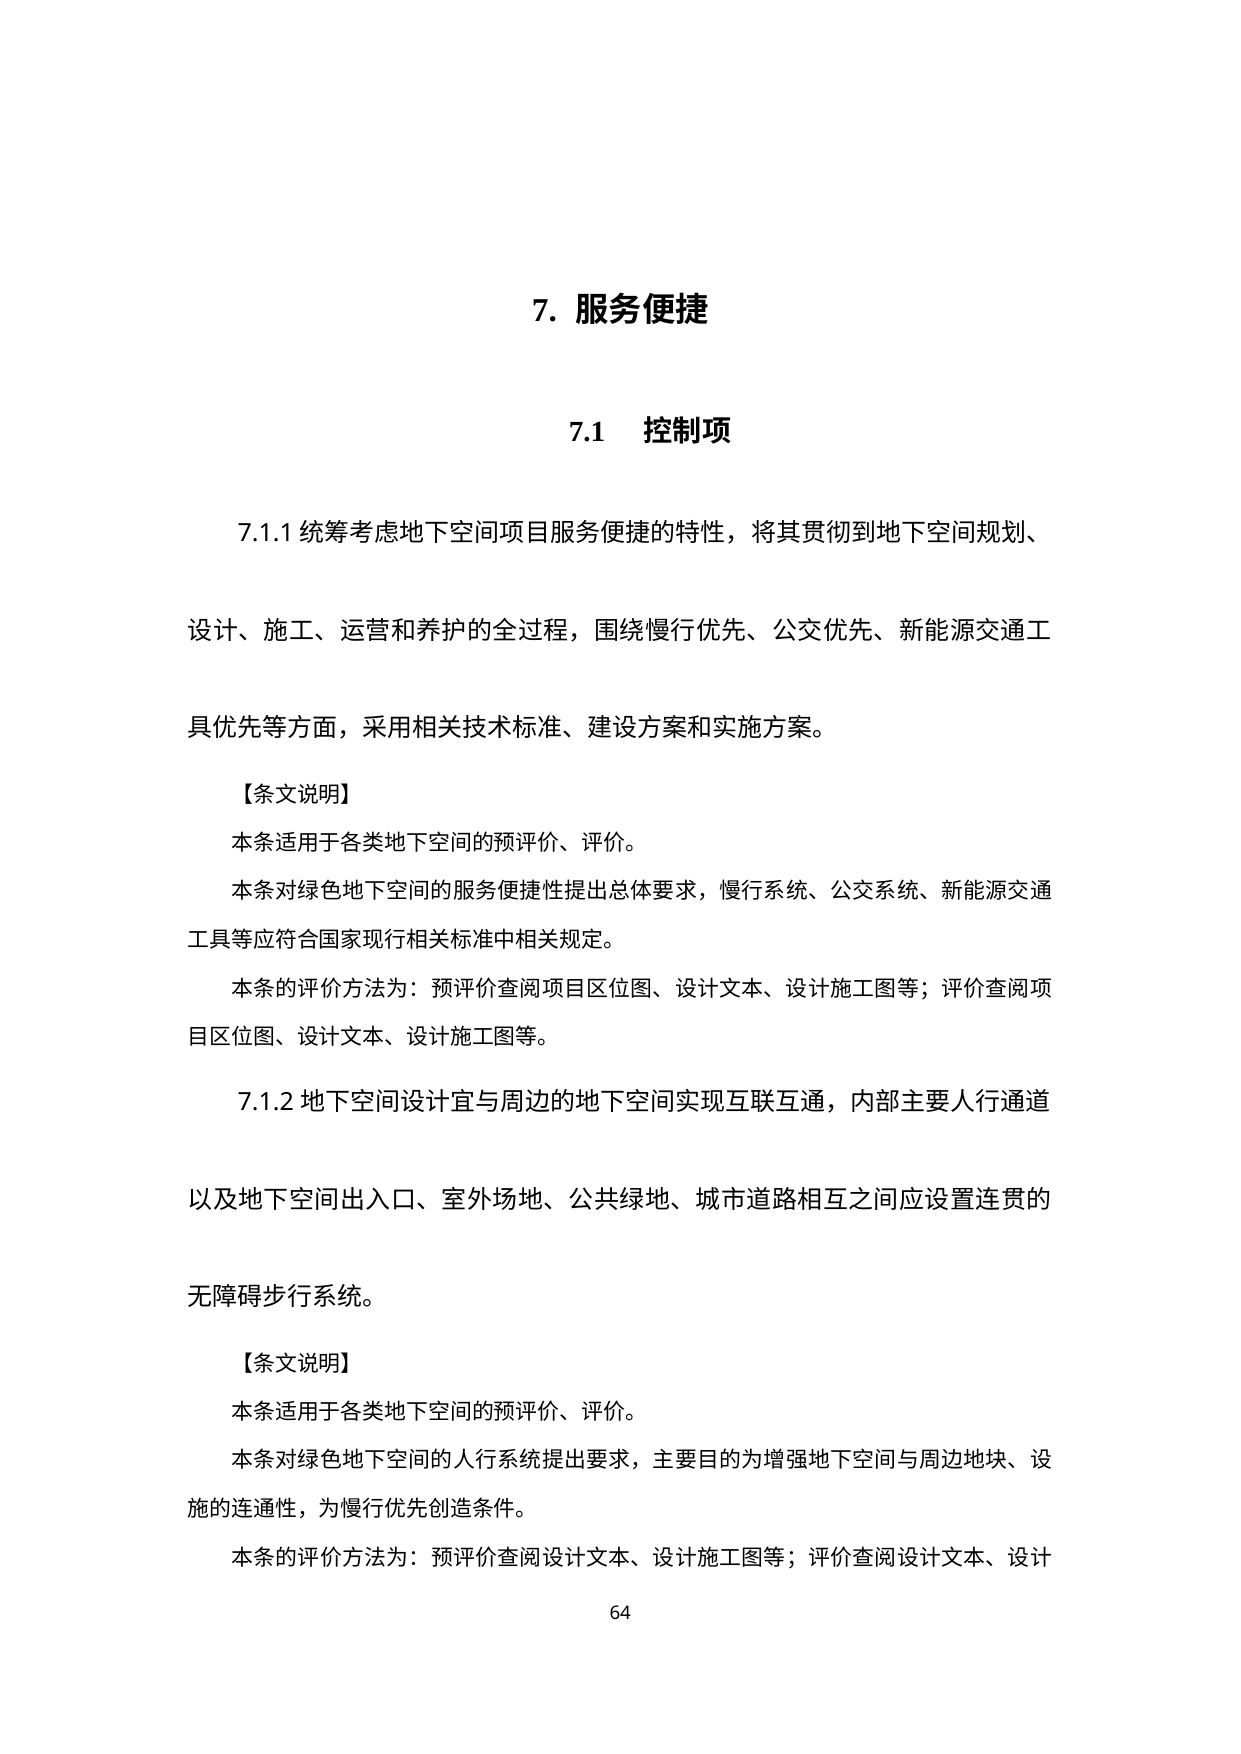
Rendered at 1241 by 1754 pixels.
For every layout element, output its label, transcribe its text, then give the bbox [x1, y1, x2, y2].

text 【条文说明】 [187, 1345, 1053, 1378]
list 7.1.2 地下空间设计宜与周边的地下空间实现互联互通，内部主要人行通道以及地下空间出入口、室外场地、公共绿地、城市道路相互之间应设置连贯的无障碍步行系统。 [187, 1067, 1053, 1327]
text 本条对绿色地下空间的服务便捷性提出总体要求，慢行系统、公交系统、新能源交通工具等应符合国家现行相关标准中相关规定。 [187, 873, 1053, 954]
text 本条适用于各类地下空间的预评价、评价。 [187, 1394, 1053, 1426]
list 7.1.1统筹考虑地下空间项目服务便捷的特性，将其贯彻到地下空间规划、设计、施工、运营和养护的全过程，围绕慢行优先、公交优先、新能源交通工具优先等方面，采用相关技术标准、建设方案和实施方案。 [187, 498, 1053, 758]
text 本条对绿色地下空间的人行系统提出要求，主要目的为增强地下空间与周边地块、设施的连通性，为慢行优先创造条件。 [187, 1442, 1053, 1523]
text 本条的评价方法为：预评价查阅项目区位图、设计文本、设计施工图等；评价查阅项目区位图、设计文本、设计施工图等。 [187, 970, 1053, 1051]
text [187, 1539, 1053, 1572]
text 【条文说明】 [187, 776, 1053, 809]
text 本条适用于各类地下空间的预评价、评价。 [187, 825, 1053, 857]
list 控制项 [247, 396, 1053, 461]
list 服务便捷 [187, 274, 1053, 339]
